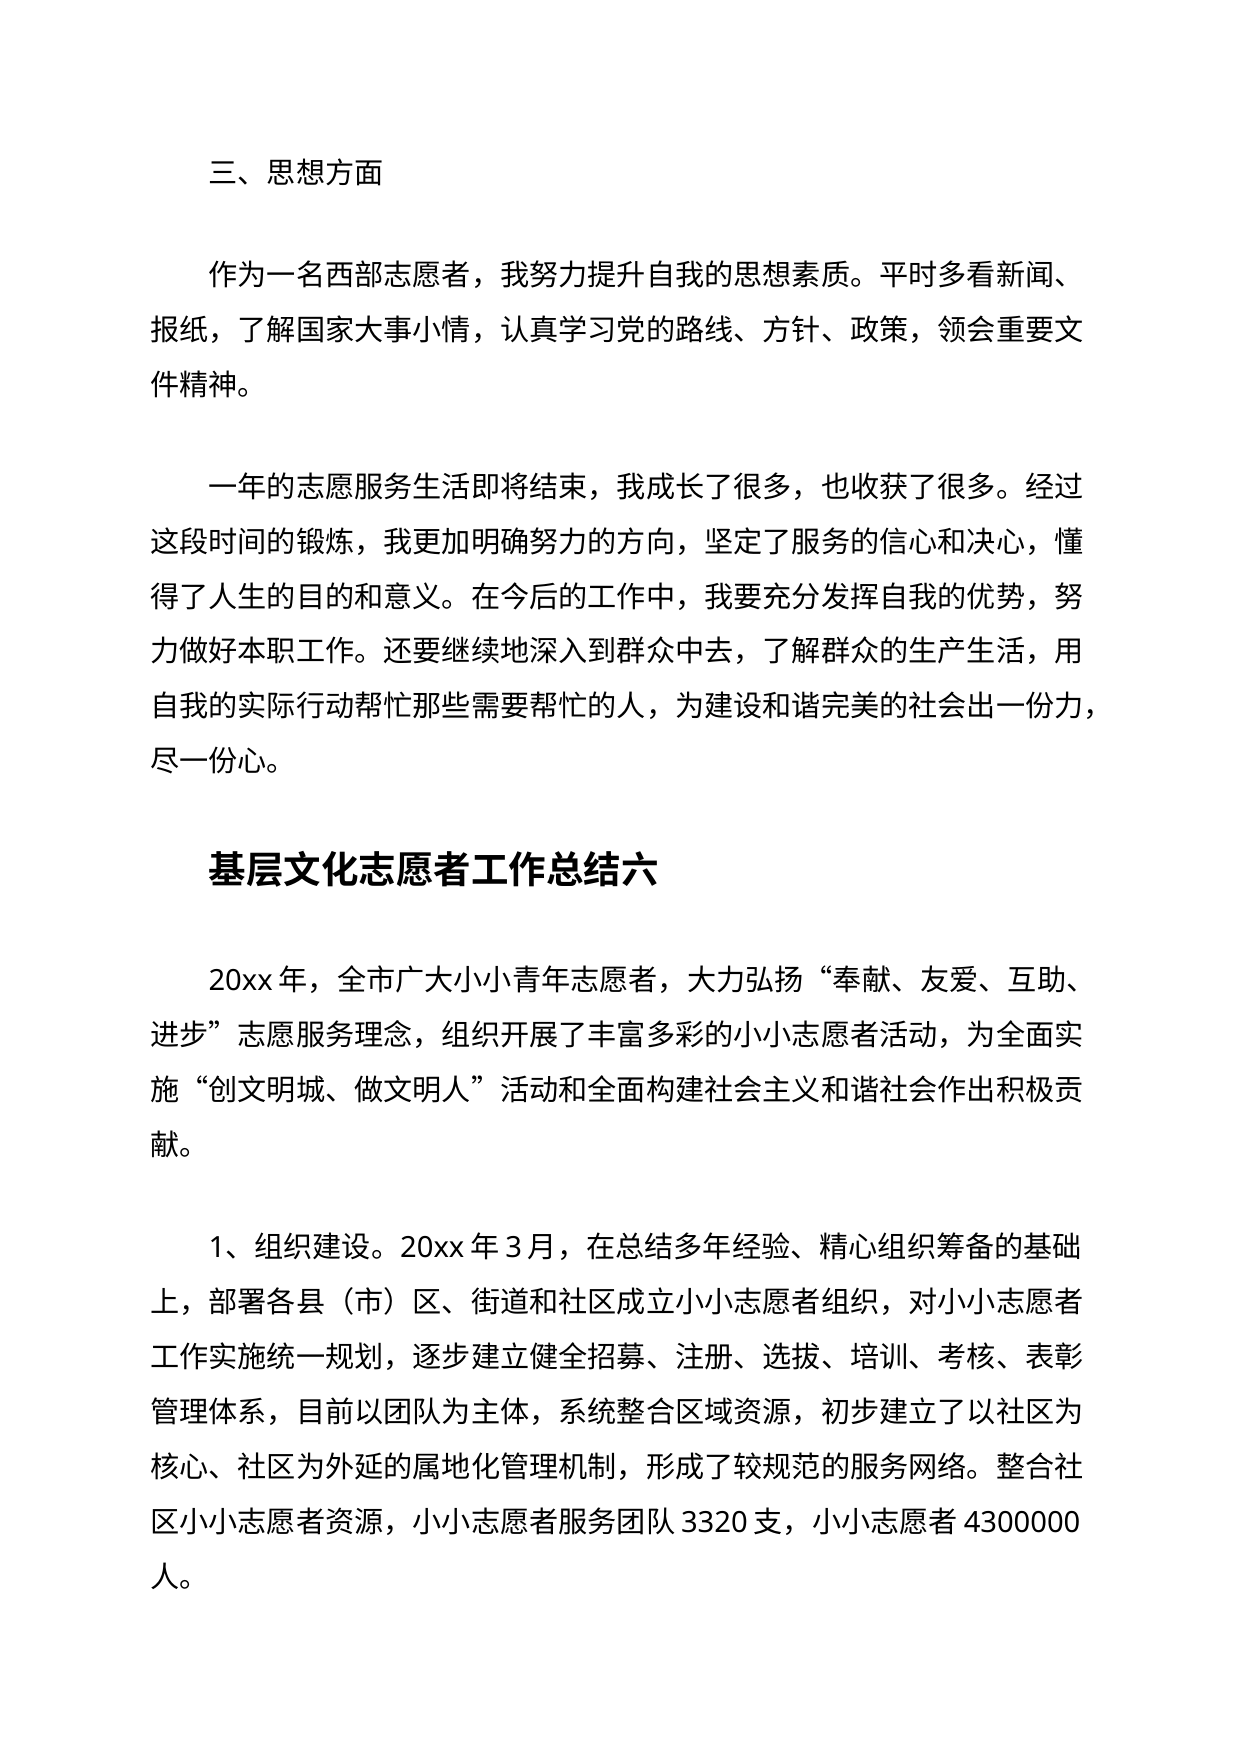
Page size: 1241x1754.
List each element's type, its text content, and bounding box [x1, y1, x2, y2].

text 作为一名西部志愿者，我努力提升自我的思想素质。平时多看新闻、报纸，了解国家大事小情，认真学习党的路线、方针、政策，领会重要文件精神。 [150, 252, 1090, 404]
text 20xx年，全市广大小小青年志愿者，大力弘扬“奉献、友爱、互助、进步”志愿服务理念，组织开展了丰富多彩的小小志愿者活动，为全面实施“创文明城、做文明人”活动和全面构建社会主义和谐社会作出积极贡献。 [150, 957, 1090, 1164]
text 一年的志愿服务生活即将结束，我成长了很多，也收获了很多。经过这段时间的锻炼，我更加明确努力的方向，坚定了服务的信心和决心，懂得了人生的目的和意义。在今后的工作中，我要充分发挥自我的优势，努力做好本职工作。还要继续地深入到群众中去，了解群众的生产生活，用自我的实际行动帮忙那些需要帮忙的人，为建设和谐完美的社会出一份力，尽一份心。 [150, 463, 1090, 780]
text 基层文化志愿者工作总结六 [150, 839, 1090, 894]
text 1、组织建设。20xx年3月，在总结多年经验、精心组织筹备的基础上，部署各县（市）区、街道和社区成立小小志愿者组织，对小小志愿者工作实施统一规划，逐步建立健全招募、注册、选拔、培训、考核、表彰管理体系，目前以团队为主体，系统整合区域资源，初步建立了以社区为核心、社区为外延的属地化管理机制，形成了较规范的服务网络。整合社区小小志愿者资源，小小志愿者服务团队3320支，小小志愿者4300000人。 [150, 1223, 1090, 1595]
text 三、思想方面 [150, 150, 1090, 192]
